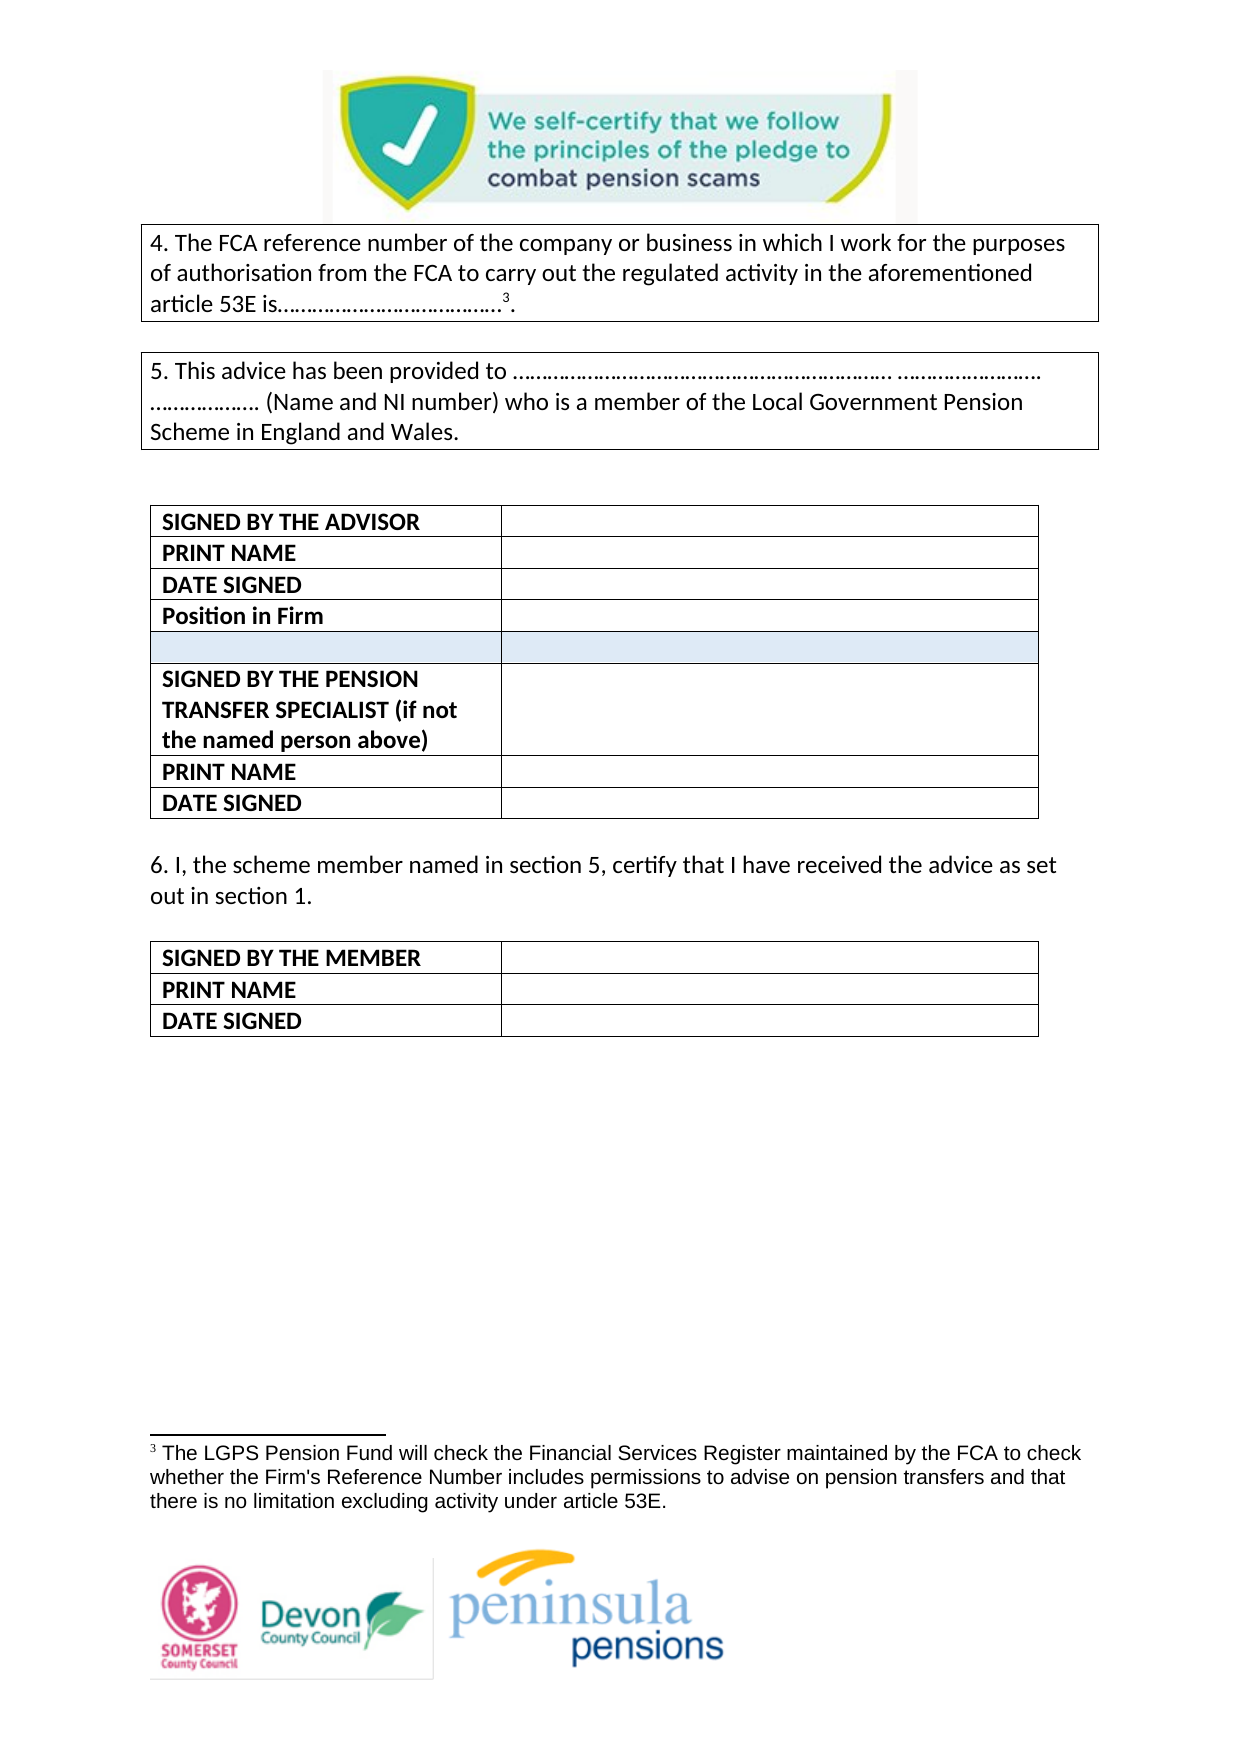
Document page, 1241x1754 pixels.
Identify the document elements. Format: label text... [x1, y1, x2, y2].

table_cell [151, 632, 501, 662]
table_cell [502, 788, 1038, 818]
table_cell DATE SIGNED [151, 569, 501, 599]
table_cell [502, 664, 1038, 755]
text 5. This advice has been provided to ………………………………………………………… …………………….………………. (Name and NI number) who is a member of the Local Government Pension Scheme in England and Wales. [142, 353, 1098, 449]
table_cell [502, 537, 1038, 568]
table_cell Position in Firm [151, 600, 501, 631]
table_cell DATE SIGNED [151, 1005, 501, 1036]
table_cell SIGNED BY THE PENSION TRANSFER SPECIALIST (if not the named person above) [151, 664, 501, 755]
table_header SIGNED BY THE ADVISOR [151, 506, 501, 536]
table_cell PRINT NAME [151, 537, 501, 568]
table_cell [502, 1005, 1038, 1036]
text 4. The FCA reference number of the company or business in which I work for the purposes of authorisation from the FCA to carry out the regulated activity in the aforementioned article 53E is…………………………………. [142, 225, 1098, 321]
table_cell [502, 600, 1038, 631]
table_header SIGNED BY THE MEMBER [151, 942, 501, 973]
table_cell DATE SIGNED [151, 788, 501, 818]
table_cell [502, 974, 1038, 1004]
picture [150, 1536, 741, 1681]
table_header [502, 506, 1038, 536]
table_cell [502, 632, 1038, 662]
table_cell [502, 756, 1038, 787]
table_header [502, 942, 1038, 973]
table_cell PRINT NAME [151, 756, 501, 787]
table_cell [502, 569, 1038, 599]
picture [322, 70, 918, 224]
text 6. I, the scheme member named in section 5, certify that I have received the advice as set out in section 1. [150, 850, 1090, 911]
table_cell PRINT NAME [151, 974, 501, 1004]
